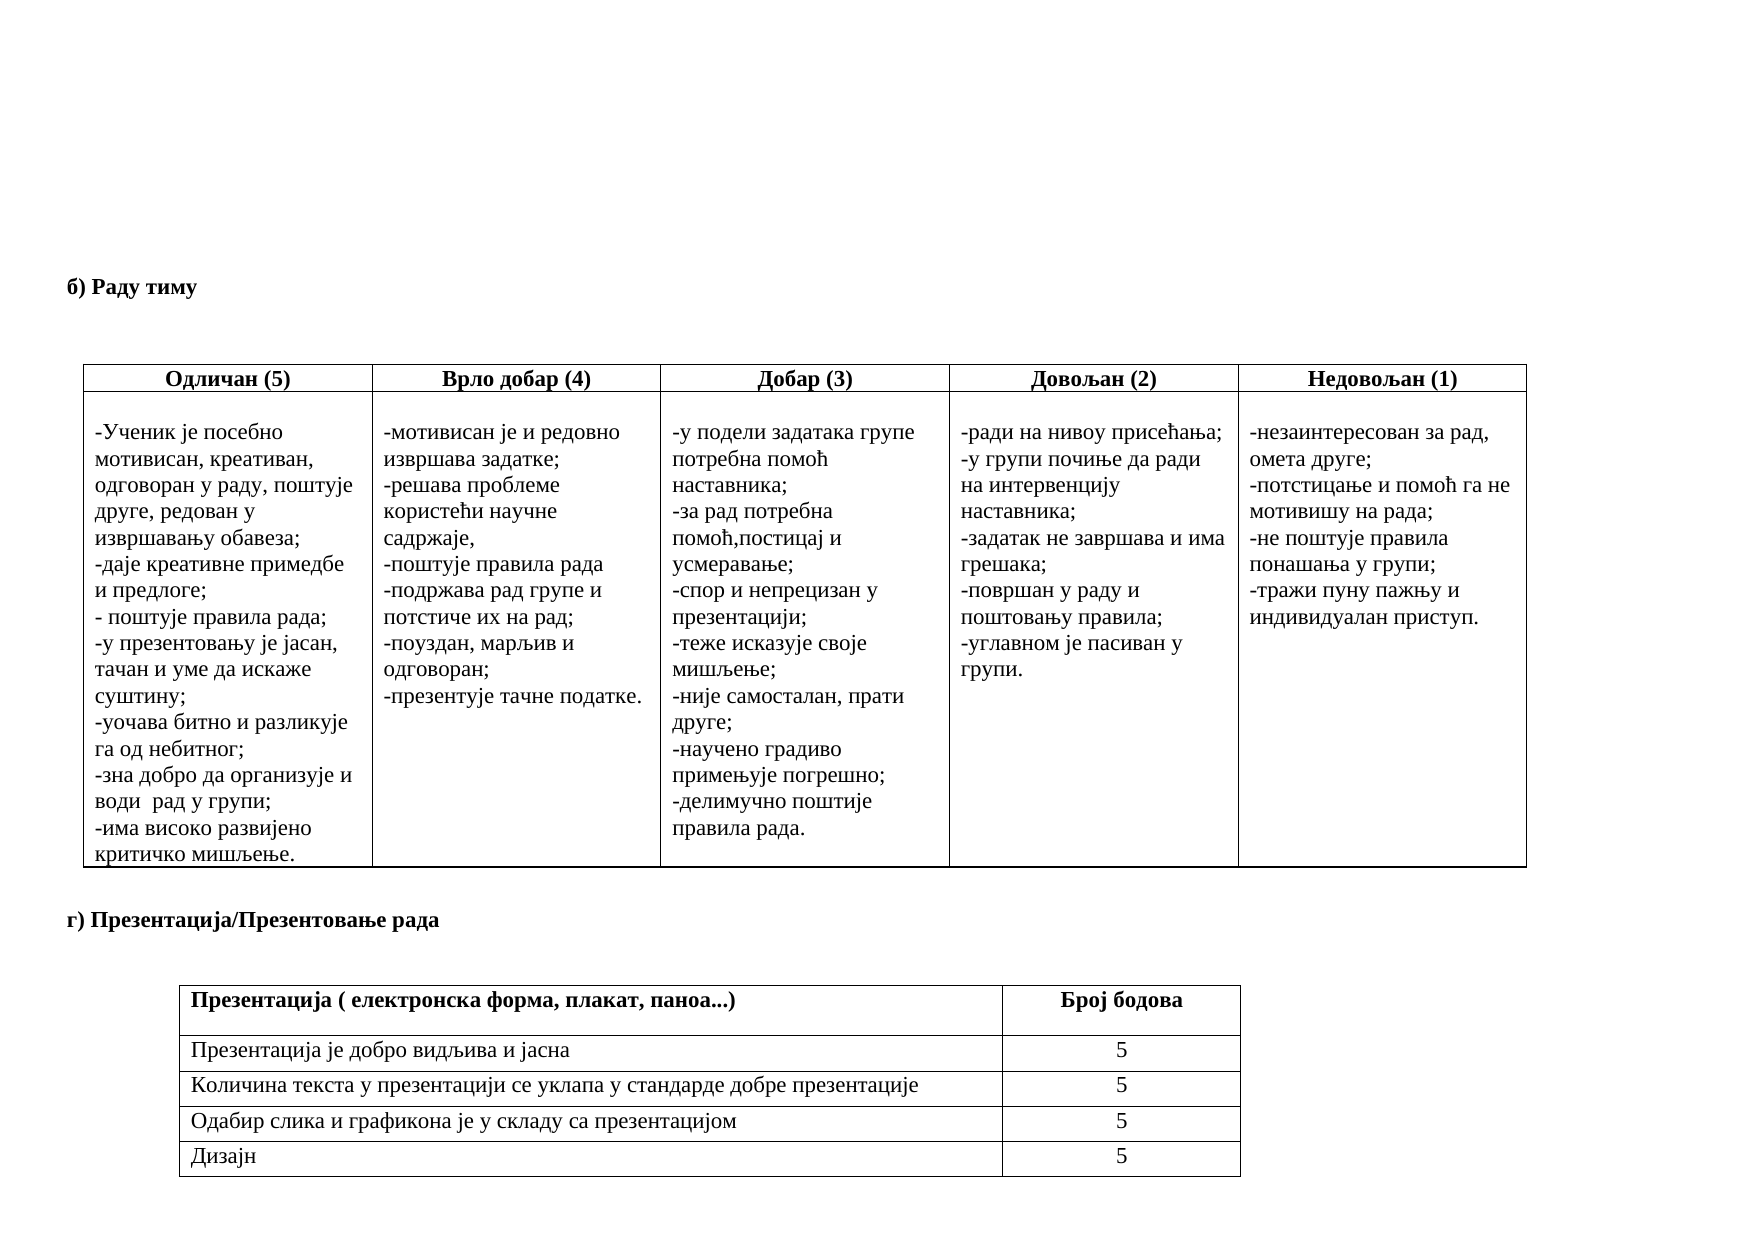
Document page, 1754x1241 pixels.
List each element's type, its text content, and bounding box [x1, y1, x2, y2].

table_header Број бодова [1003, 986, 1240, 1035]
table_cell 5 [1003, 1036, 1240, 1071]
table_cell Одабир слика и графикона је у складу са презентацијом [180, 1107, 1002, 1141]
table_cell 5 [1003, 1072, 1240, 1106]
table_cell -ради на нивоу присећања; -у групи почиње да ради на интервенцију наставника; -задатак не завршава и има грешака; -површан у раду и поштовању правила; -углавном је пасиван у групи. [950, 392, 1238, 866]
table_header Добар (3) [661, 365, 949, 391]
table_cell 5 [1003, 1142, 1240, 1176]
table_header Врло добар (4) [373, 365, 660, 391]
table_cell Дизајн [180, 1142, 1002, 1176]
table_cell Количина текста у презентацији се уклапа у стандарде добре презентације [180, 1072, 1002, 1106]
table_cell 5 [1003, 1107, 1240, 1141]
table_header Одличан (5) [84, 365, 372, 391]
table_header Презентација ( електронска форма, плакат, паноа...) [180, 986, 1002, 1035]
table_cell -незаинтересован за рад, омета друге; -потстицање и помоћ га не мотивишу на рада; -не поштује правила понашања у групи; -тражи пуну пажњу и индивидуалан приступ. [1239, 392, 1526, 866]
table_cell -Ученик је посебно мотивисан, креативан, одговоран у раду, поштује друге, редован у извршавању обавеза; -даје креативне примедбе и предлоге; - поштује правила рада; -у презентовању је јасан, тачан и уме да искаже суштину; -уочава битно и разликује га од небитног; -зна добро да организује и води рад у групи; -има високо развијено критичко мишљење. [84, 392, 372, 866]
text г) Презентација/Презентовање рада [67, 906, 1725, 932]
text б) Раду тиму [67, 273, 1725, 300]
table_cell -у подели задатака групе потребна помоћ наставника; -за рад потребна помоћ,постицај и усмеравање; -спор и непрецизан у презентацији; -теже исказује своје мишљење; -није самосталан, прати друге; -научено градиво примењује погрешно; -делимучно поштије правила рада. [661, 392, 949, 866]
table_cell -мотивисан је и редовно извршава задатке; -решава проблеме користећи научне садржаје, -поштује правила рада -подржава рад групе и потстиче их на рад; -поуздан, марљив и одговоран; -презентује тачне податке. [373, 392, 660, 866]
table_header Довољан (2) [950, 365, 1238, 391]
table_cell Презентација је добро видљива и јасна [180, 1036, 1002, 1071]
table_header Недовољан (1) [1239, 365, 1526, 391]
